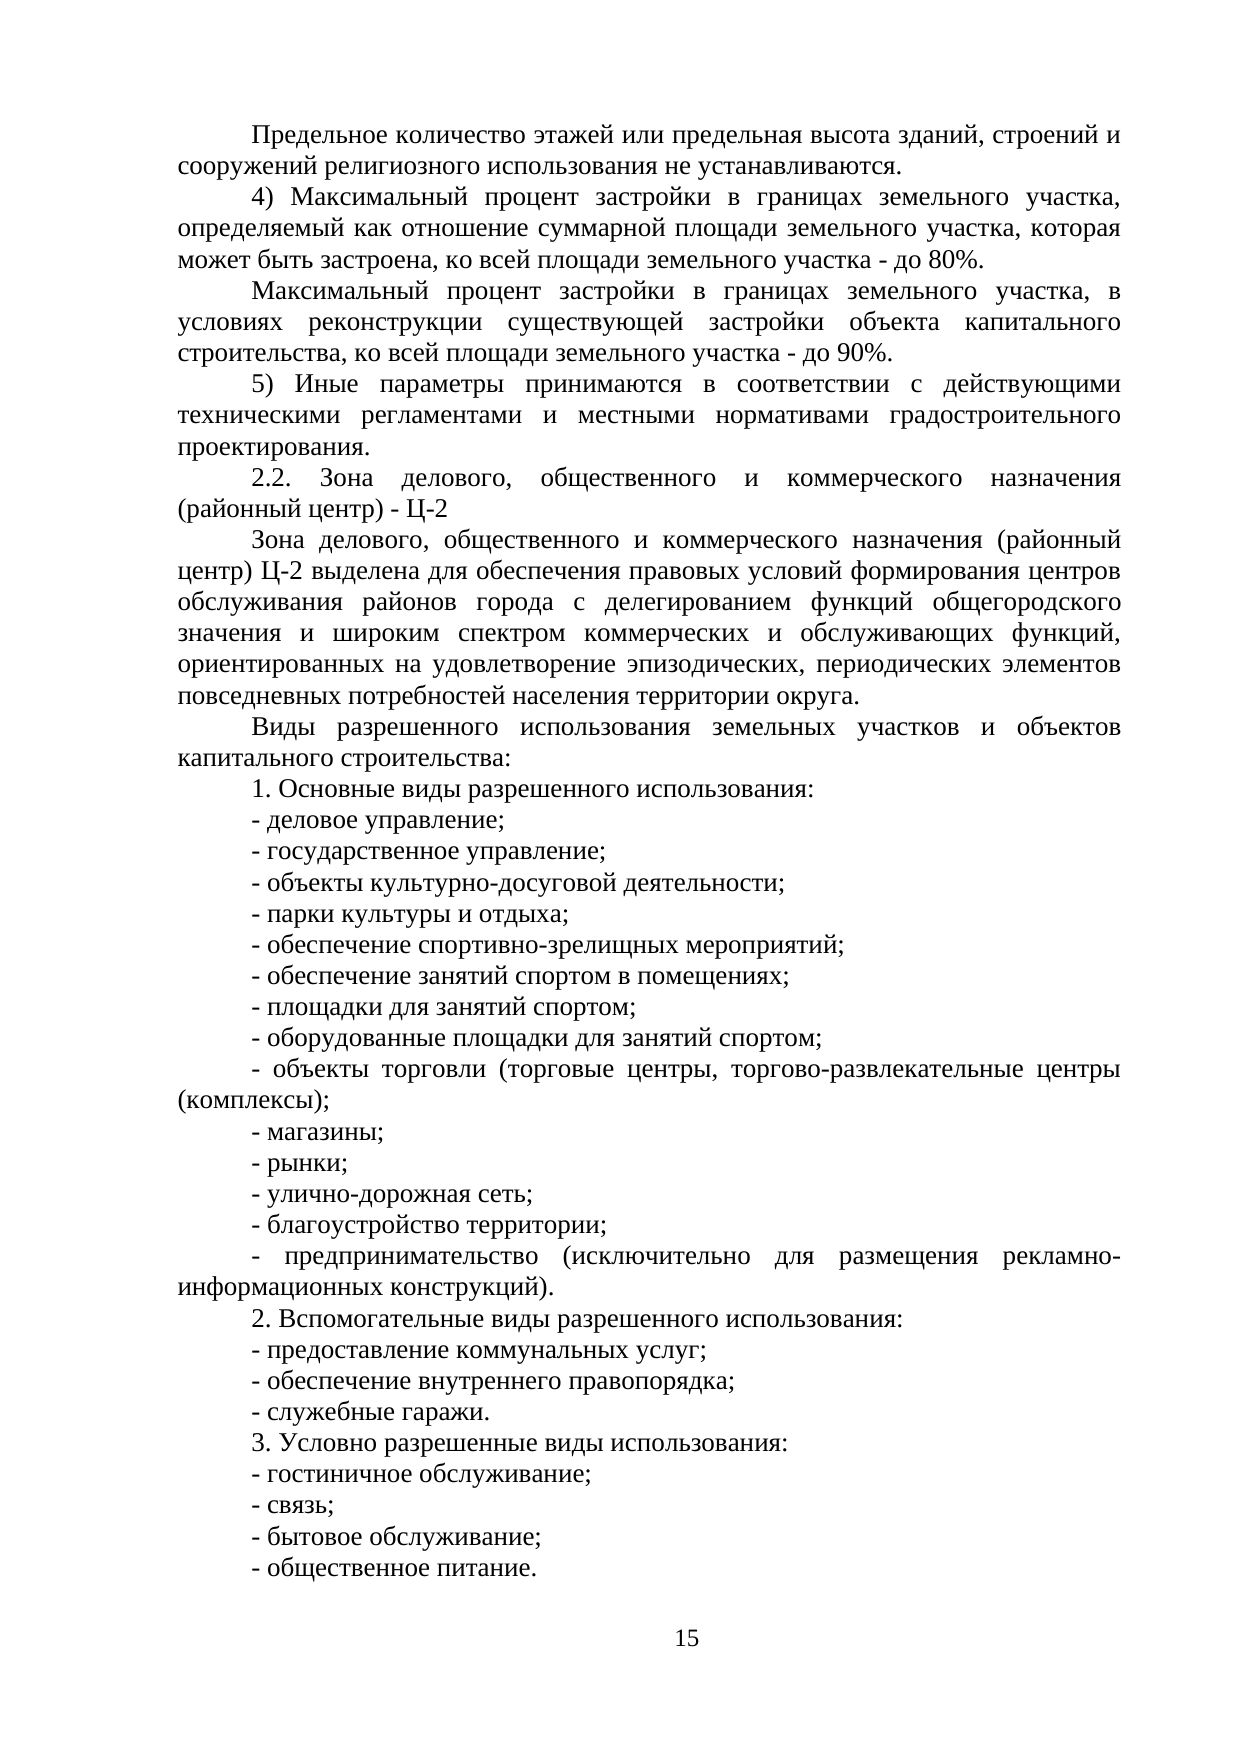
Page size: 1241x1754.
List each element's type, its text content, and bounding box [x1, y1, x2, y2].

text - улично-дорожная сеть; [177, 1177, 1122, 1208]
text - бытовое обслуживание; [177, 1520, 1122, 1551]
text - площадки для занятий спортом; [177, 990, 1122, 1021]
text Виды разрешенного использования земельных участков и объектов капитального строительства: [177, 710, 1122, 772]
text - магазины; [177, 1115, 1122, 1146]
text - объекты культурно-досуговой деятельности; [177, 866, 1122, 897]
text - гостиничное обслуживание; [177, 1457, 1122, 1488]
text - обеспечение занятий спортом в помещениях; [177, 959, 1122, 990]
text - служебные гаражи. [177, 1395, 1122, 1426]
text - обеспечение внутреннего правопорядка; [177, 1364, 1122, 1395]
text - объекты торговли (торговые центры, торгово-развлекательные центры (комплексы); [177, 1052, 1122, 1115]
text Предельное количество этажей или предельная высота зданий, строений и сооружений религиозного использования не устанавливаются. [177, 118, 1122, 180]
text - рынки; [177, 1146, 1122, 1177]
text - деловое управление; [177, 803, 1122, 834]
text 1. Основные виды разрешенного использования: [177, 772, 1122, 803]
text - государственное управление; [177, 834, 1122, 866]
text - оборудованные площадки для занятий спортом; [177, 1021, 1122, 1052]
text Максимальный процент застройки в границах земельного участка, в условиях реконструкции существующей застройки объекта капитального строительства, ко всей площади земельного участка - до 90%. [177, 274, 1122, 367]
text - парки культуры и отдыха; [177, 897, 1122, 928]
text - благоустройство территории; [177, 1208, 1122, 1239]
text 4) Максимальный процент застройки в границах земельного участка, определяемый как отношение суммарной площади земельного участка, которая может быть застроена, ко всей площади земельного участка - до 80%. [177, 180, 1122, 274]
text Зона делового, общественного и коммерческого назначения (районный центр) Ц-2 выделена для обеспечения правовых условий формирования центров обслуживания районов города с делегированием функций общегородского значения и широким спектром коммерческих и обслуживающих функций, ориентированных на удовлетворение эпизодических, периодических элементов повседневных потребностей населения территории округа. [177, 523, 1122, 710]
text 2.2. Зона делового, общественного и коммерческого назначения (районный центр) - Ц-2 [177, 461, 1122, 523]
text 2. Вспомогательные виды разрешенного использования: [177, 1302, 1122, 1333]
text 3. Условно разрешенные виды использования: [177, 1426, 1122, 1457]
text 5) Иные параметры принимаются в соответствии с действующими техническими регламентами и местными нормативами градостроительного проектирования. [177, 367, 1122, 461]
text - предпринимательство (исключительно для размещения рекламно-информационных конструкций). [177, 1239, 1122, 1302]
text - общественное питание. [177, 1551, 1122, 1582]
text - предоставление коммунальных услуг; [177, 1333, 1122, 1364]
text - связь; [177, 1488, 1122, 1520]
text - обеспечение спортивно-зрелищных мероприятий; [177, 928, 1122, 959]
